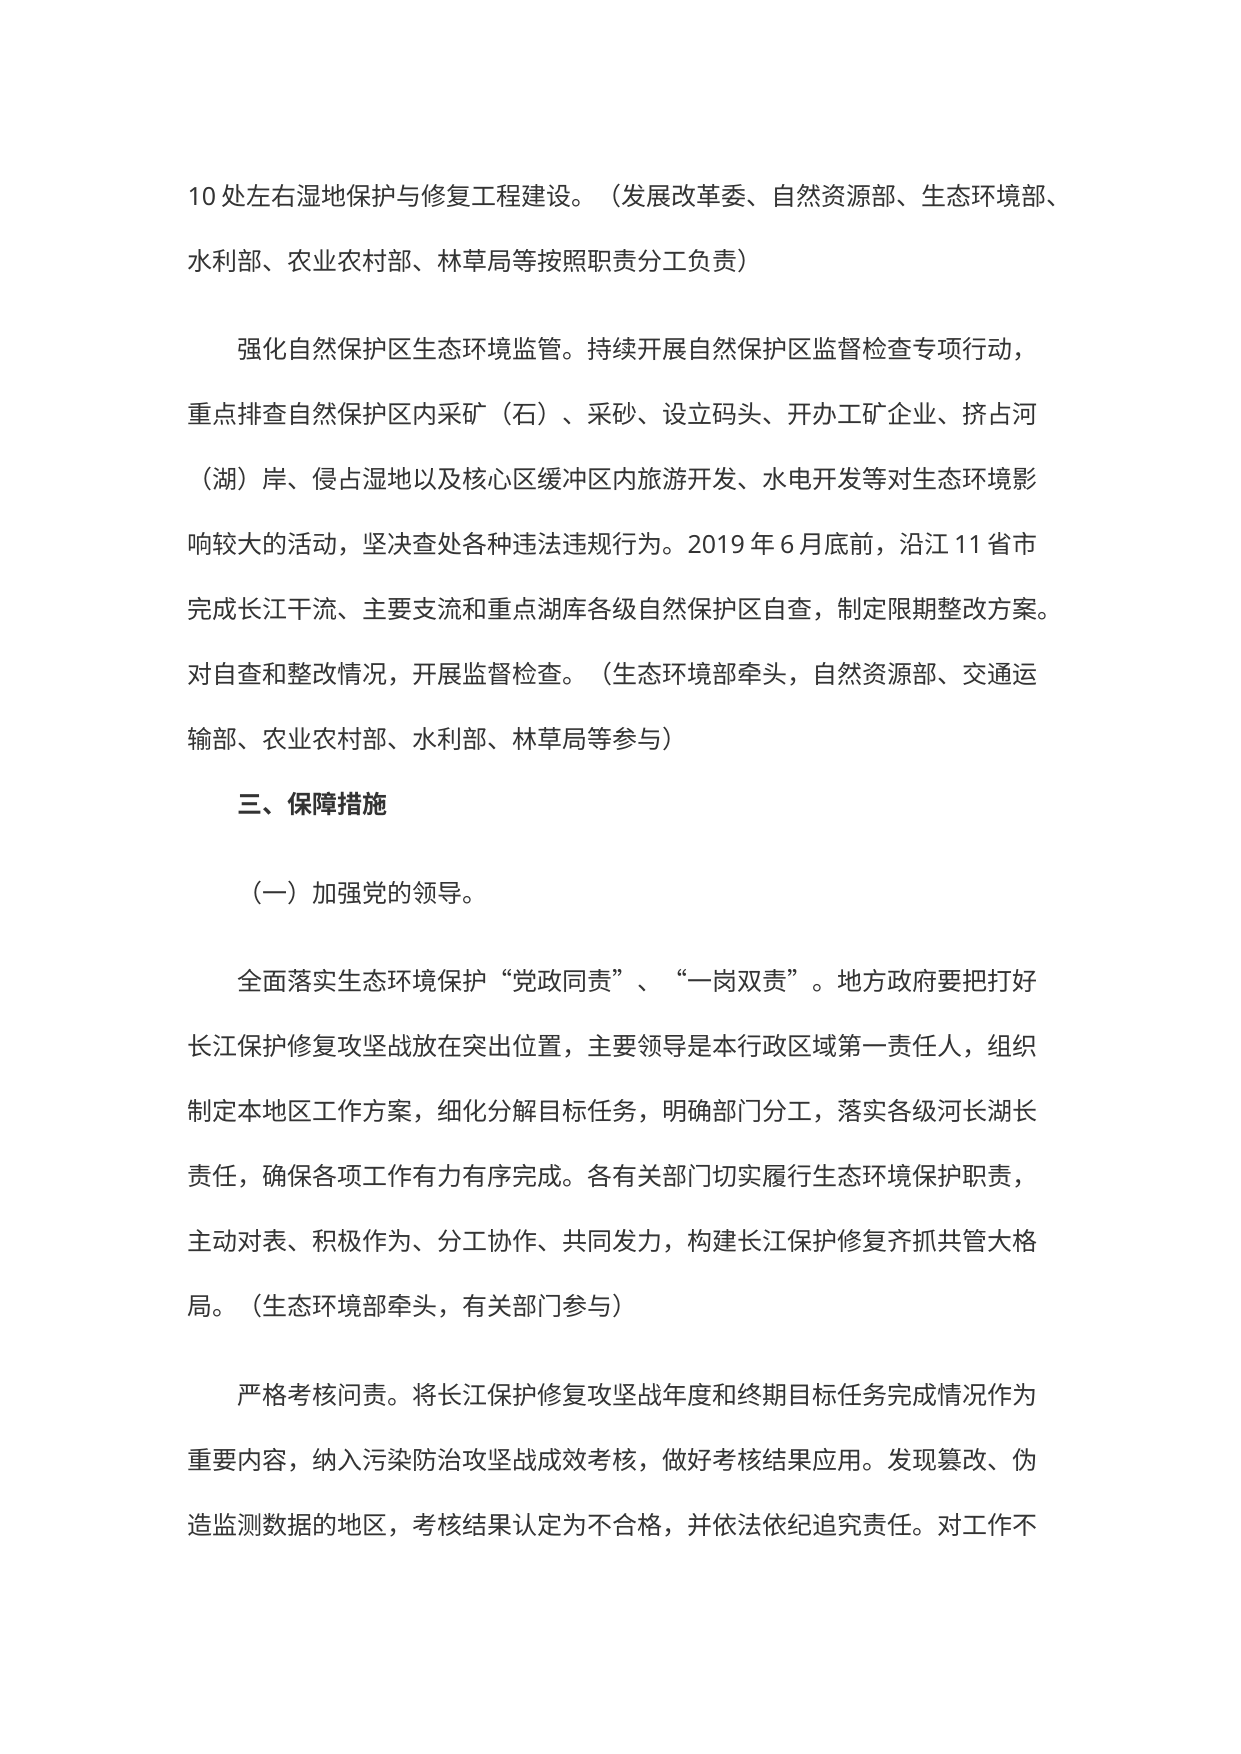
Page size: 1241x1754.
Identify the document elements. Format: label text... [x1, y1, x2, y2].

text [187, 162, 1053, 292]
text 强化自然保护区生态环境监管。持续开展自然保护区监督检查专项行动，重点排查自然保护区内采矿（石）、采砂、设立码头、开办工矿企业、挤占河（湖）岸、侵占湿地以及核心区缓冲区内旅游开发、水电开发等对生态环境影响较大的活动，坚决查处各种违法违规行为。2019年6月底前，沿江11省市完成长江干流、主要支流和重点湖库各级自然保护区自查，制定限期整改方案。对自查和整改情况，开展监督检查。（生态环境部牵头，自然资源部、交通运输部、农业农村部、水利部、林草局等参与） [187, 315, 1053, 770]
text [187, 1361, 1053, 1556]
text 全面落实生态环境保护“党政同责”、“一岗双责”。地方政府要把打好长江保护修复攻坚战放在突出位置，主要领导是本行政区域第一责任人，组织制定本地区工作方案，细化分解目标任务，明确部门分工，落实各级河长湖长责任，确保各项工作有力有序完成。各有关部门切实履行生态环境保护职责，主动对表、积极作为、分工协作、共同发力，构建长江保护修复齐抓共管大格局。（生态环境部牵头，有关部门参与） [187, 947, 1053, 1337]
text 三、保障措施 [187, 770, 1053, 835]
text （一）加强党的领导。 [187, 859, 1053, 924]
